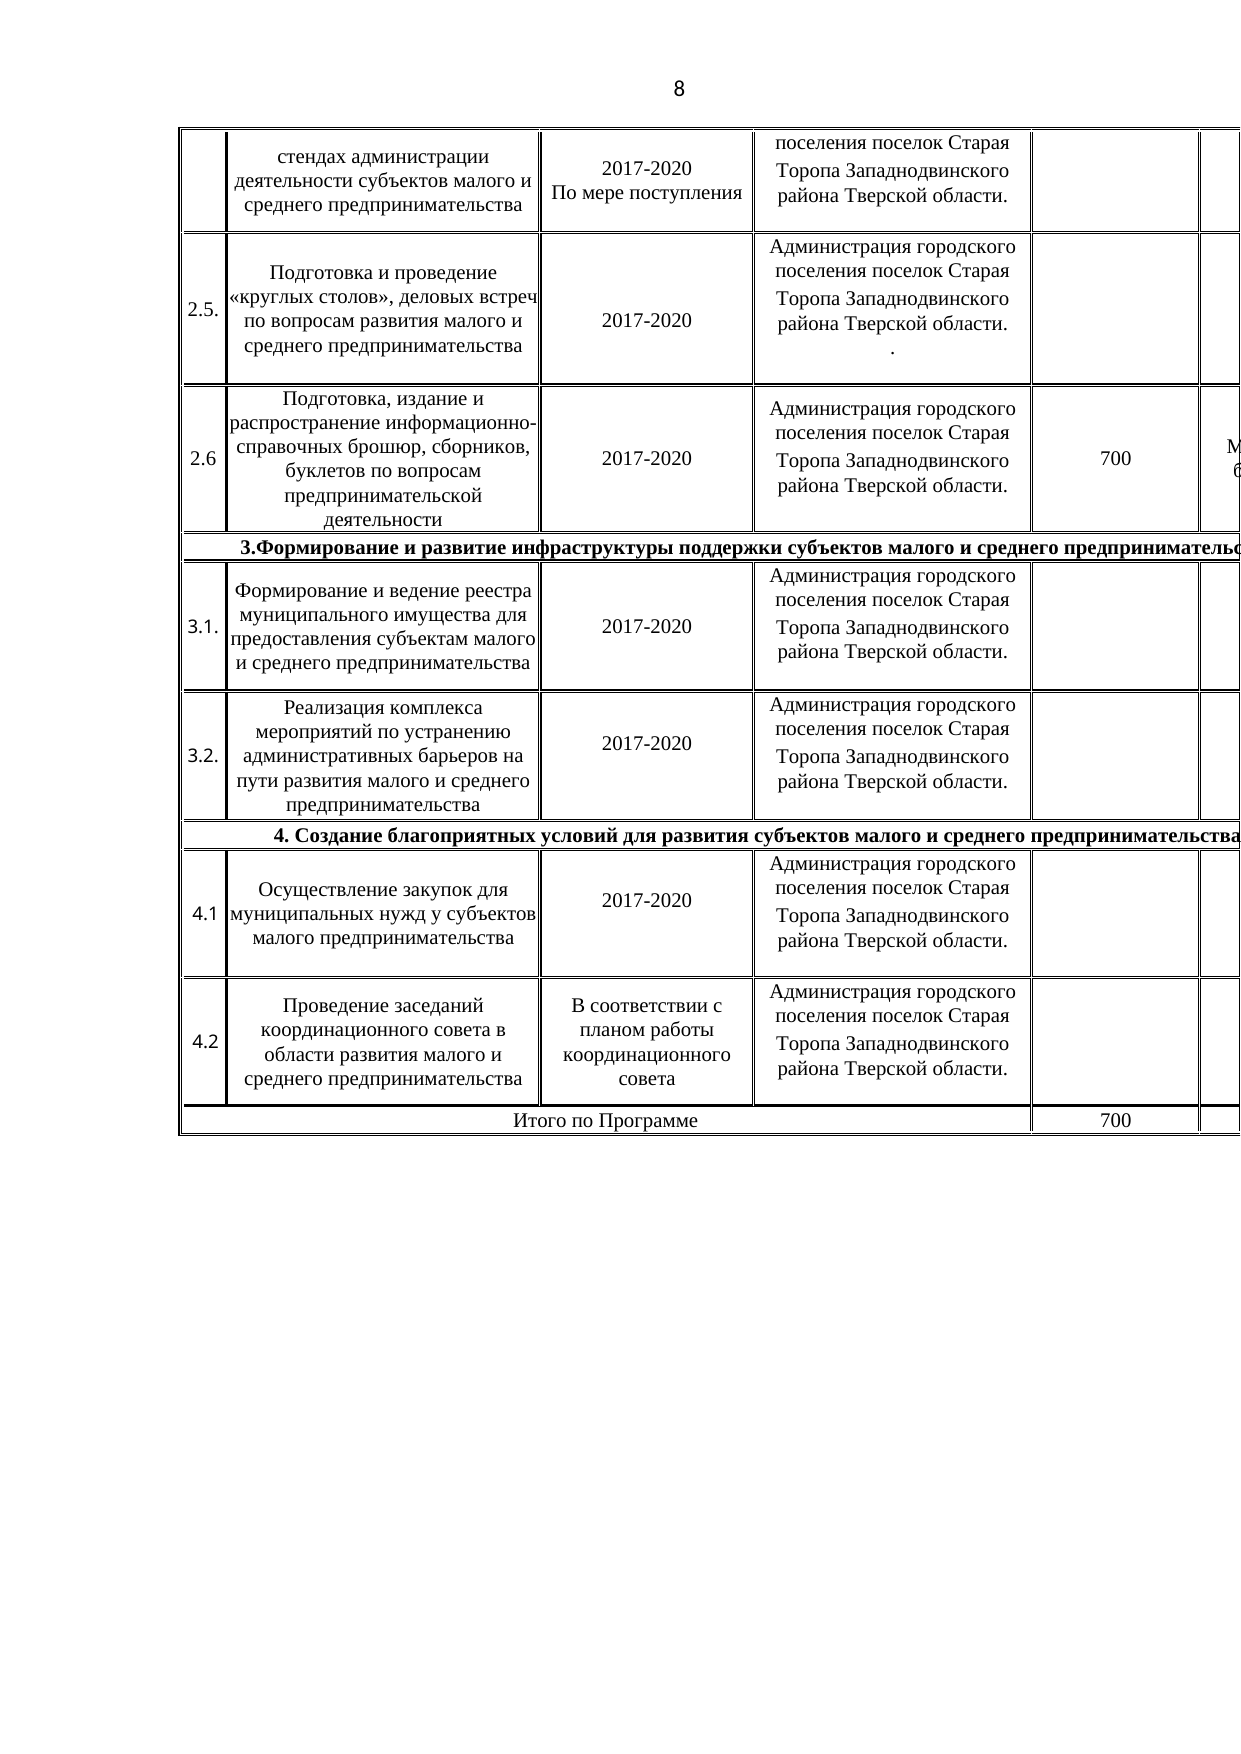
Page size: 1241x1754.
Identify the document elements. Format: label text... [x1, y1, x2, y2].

table_cell Местный бюджет [1201, 387, 1239, 531]
table_cell 2017-2020 [542, 387, 752, 531]
table_cell 700 [1033, 387, 1198, 531]
table_cell В соответствии с планом работы координационного совета [542, 979, 752, 1104]
table_cell Осуществление закупок для муниципальных нужд у субъектов малого предпринимательства [228, 851, 538, 976]
table_cell 2.6 [182, 383, 225, 531]
table_cell Формирование и ведение реестра муниципального имущества для предоставления субъектам малого и среднего предпринимательства [228, 563, 538, 689]
table_cell 2017-2020 [542, 234, 752, 383]
table_cell [1201, 693, 1239, 819]
table_cell 4.1 [182, 848, 225, 976]
table_cell 2.4. [182, 130, 226, 231]
table_cell Подготовка и проведение «круглых столов», деловых встреч по вопросам развития малого и среднего предпринимательства [228, 234, 538, 383]
table_cell 2017-2020 [542, 563, 752, 689]
table_cell Администрация городского поселения поселок Старая Торопа Западнодвинского района Тверской области. [755, 387, 1030, 531]
table_cell 3.1. [182, 559, 225, 689]
table_cell [1201, 851, 1239, 976]
table_cell [1033, 979, 1198, 1104]
table_cell [1201, 979, 1239, 1104]
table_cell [540, 130, 753, 231]
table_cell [754, 130, 1031, 231]
table_cell Администрация городского поселения поселок Старая Торопа Западнодвинского района Тверской области. . [755, 234, 1030, 383]
table_cell [1201, 563, 1239, 689]
table_cell 2017-2020 [542, 851, 752, 976]
table_cell Подготовка, издание и распространение информационно-справочных брошюр, сборников, буклетов по вопросам предпринимательской деятельности [228, 387, 538, 531]
table_cell [1033, 693, 1198, 819]
table_cell Проведение заседаний координационного совета в области развития малого и среднего предпринимательства [228, 979, 538, 1104]
table_cell [1033, 234, 1198, 383]
table_cell [1201, 234, 1239, 383]
table_cell Итого по Программе [182, 1104, 1031, 1133]
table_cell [226, 128, 540, 231]
table_cell Администрация городского поселения поселок Старая Торопа Западнодвинского района Тверской области. [755, 693, 1030, 819]
table_cell 4. Создание благоприятных условий для развития субъектов малого и среднего предпринимательства [180, 819, 1240, 847]
table_cell 3.2. [182, 689, 225, 819]
table_cell 4.2 [180, 976, 226, 1104]
table_cell [1031, 130, 1200, 231]
table_cell [1200, 1107, 1240, 1133]
table_cell Реализация комплекса мероприятий по устранению административных барьеров на пути развития малого и среднего предпринимательства [228, 693, 538, 819]
table_cell [1033, 563, 1198, 689]
table_cell [1033, 851, 1198, 976]
table_cell 700 [1031, 1107, 1200, 1133]
table_cell [1200, 130, 1240, 231]
table_cell 2.5. [180, 231, 226, 383]
table_cell 2017-2020 [542, 693, 752, 819]
table_cell 3.Формирование и развитие инфраструктуры поддержки субъектов малого и среднего предпринимательства [180, 531, 1240, 559]
